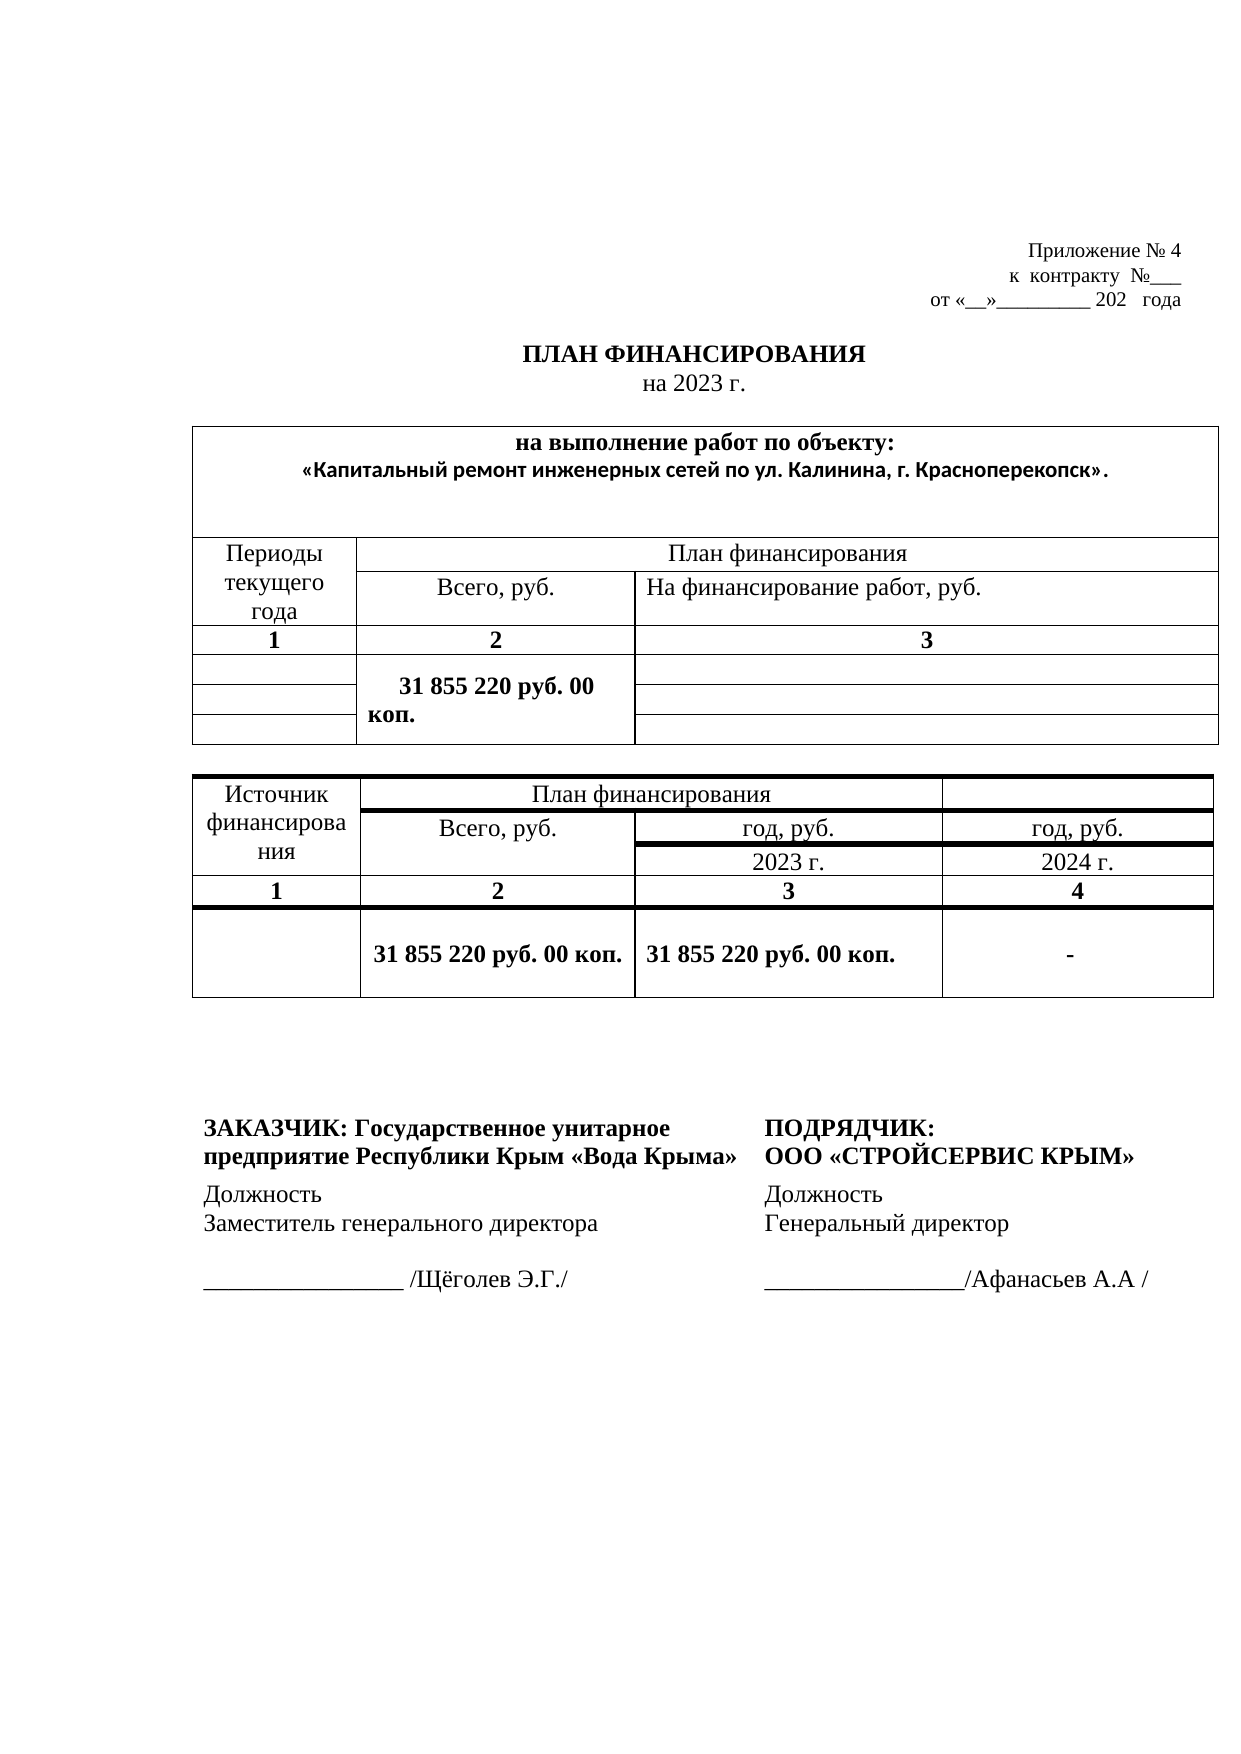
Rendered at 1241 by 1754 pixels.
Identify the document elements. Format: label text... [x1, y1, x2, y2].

table_header ПОДРЯДЧИК: ООО «СТРОЙСЕРВИС КРЫМ» [753, 1113, 1216, 1179]
table_cell 1 [193, 876, 360, 905]
table_cell [636, 715, 1218, 744]
table_cell На финансирование работ, руб. [636, 572, 1218, 624]
table_cell [193, 715, 356, 744]
table_cell ________________/Афанасьев А.А / [753, 1246, 1216, 1311]
table_cell Всего, руб. [361, 813, 634, 875]
table_cell [193, 910, 360, 997]
table_cell 31 855 220 руб. 00 коп. [636, 910, 942, 997]
table_cell 2 [357, 626, 634, 654]
text Приложение № 4 [207, 238, 1181, 262]
table_header План финансирования [361, 779, 942, 807]
table_header ЗАКАЗЧИК: Государственное унитарное предприятие Республики Крым «Вода Крыма» [192, 1113, 753, 1179]
table_cell План финансирования [357, 538, 1218, 571]
text к контракту №___ [207, 262, 1181, 287]
table_cell 3 [636, 626, 1218, 654]
table_header на выполнение работ по объекту: «Капитальный ремонт инженерных сетей по ул. Калинина, г. Красноперекопск». [193, 427, 1218, 537]
table_cell год, руб. [636, 813, 942, 841]
table_cell 1 [193, 626, 356, 654]
table_cell [636, 685, 1218, 714]
text на 2023 г. [207, 368, 1181, 397]
table_cell Должность Генеральный директор [753, 1179, 1216, 1246]
table_cell 31 855 220 руб. 00 коп. [357, 655, 634, 744]
table_cell Периоды текущего года [193, 538, 356, 624]
table_cell 2024 г. [943, 847, 1213, 875]
table_cell 2 [361, 876, 634, 905]
text от «__»_________ 202 года [207, 287, 1181, 311]
table_cell [193, 655, 356, 684]
text ПЛан финансирования [207, 339, 1181, 368]
table_cell 31 855 220 руб. 00 коп. [361, 910, 634, 997]
table_cell - [943, 910, 1213, 997]
table_cell Всего, руб. [357, 572, 634, 624]
table_cell 3 [636, 876, 942, 905]
table_cell [636, 655, 1218, 684]
table_cell Должность Заместитель генерального директора [192, 1179, 753, 1246]
table_cell 2023 г. [636, 847, 942, 875]
table_cell 4 [943, 876, 1213, 905]
table_cell ________________ /Щёголев Э.Г./ [192, 1246, 753, 1311]
table_header [943, 779, 1213, 807]
table_cell [193, 685, 356, 714]
table_header Источник финансирования [193, 779, 360, 875]
table_cell год, руб. [943, 813, 1213, 841]
